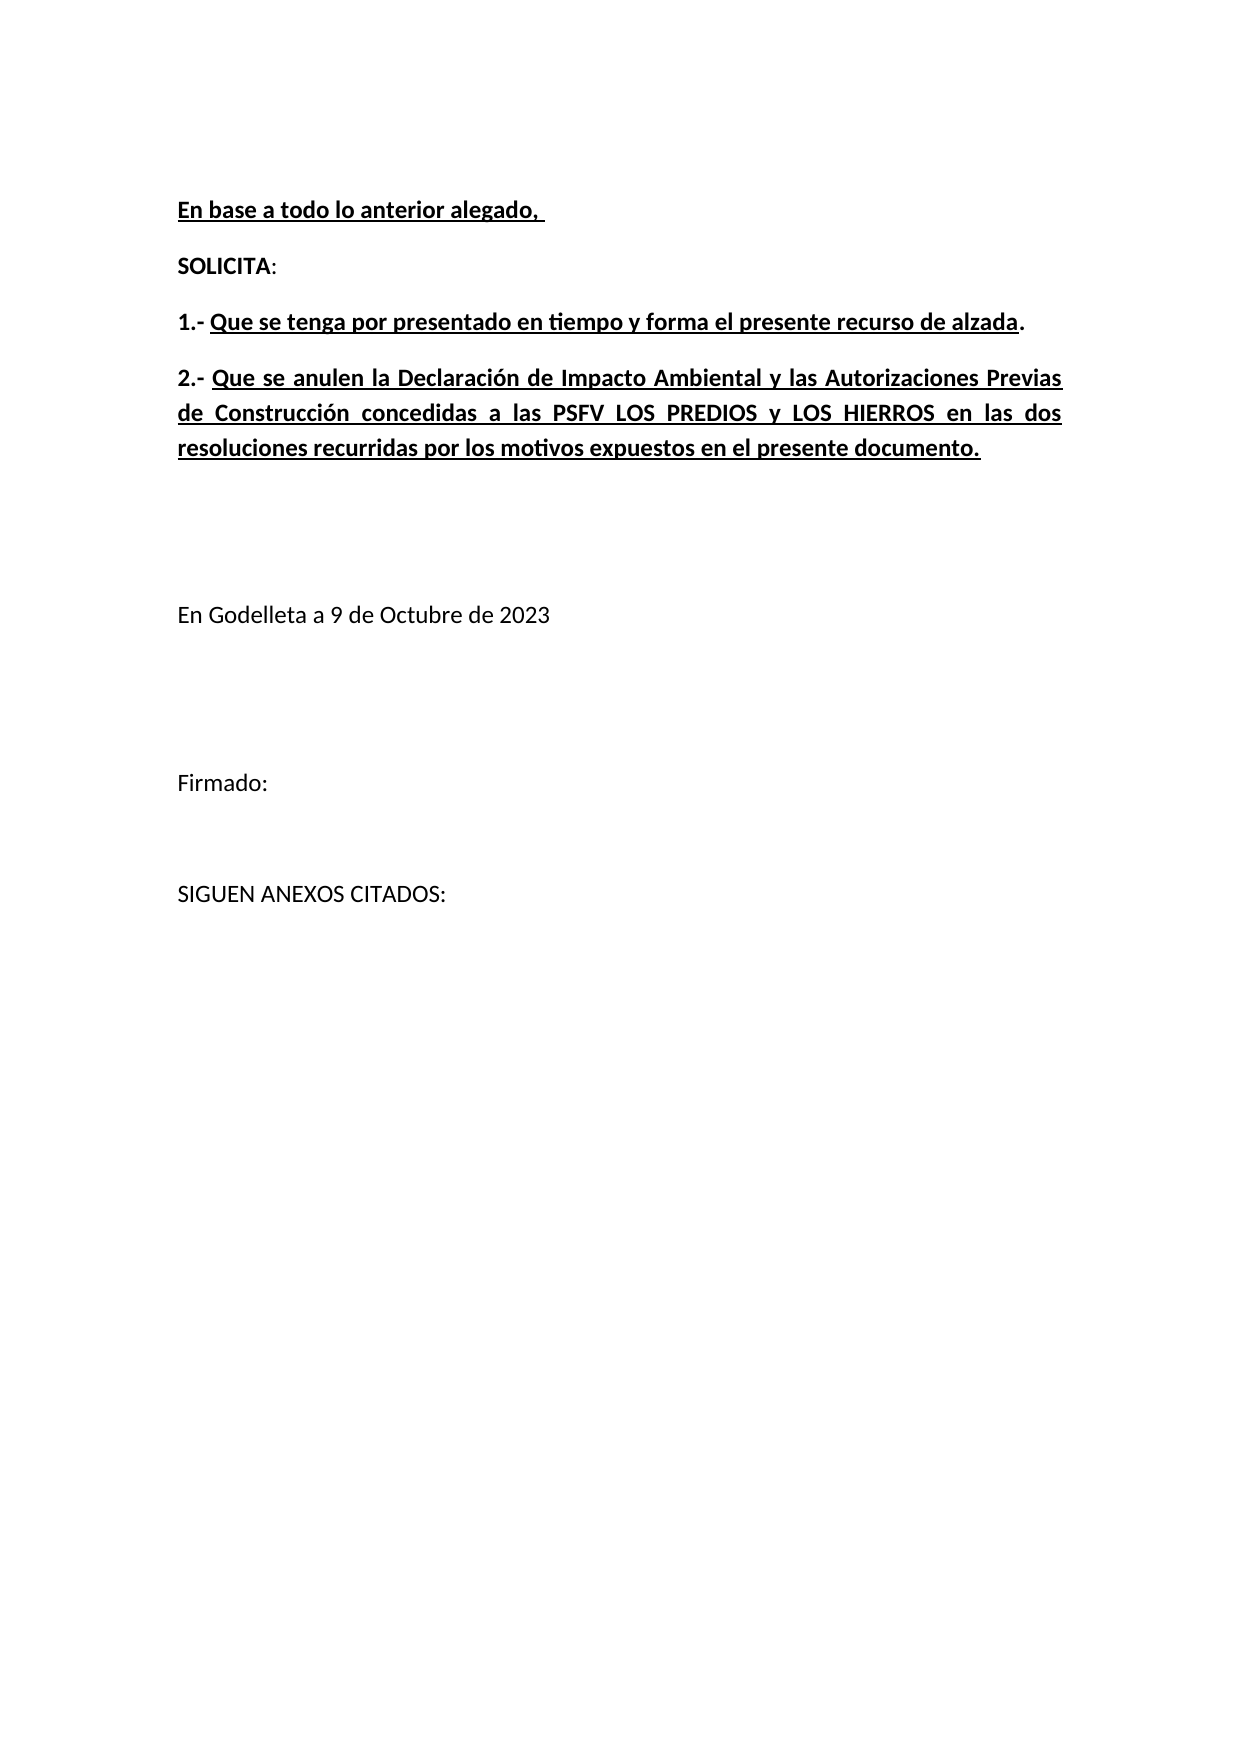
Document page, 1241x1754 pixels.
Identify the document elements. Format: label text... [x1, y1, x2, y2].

text SIGUEN ANEXOS CITADOS: [177, 879, 1063, 909]
text 2.- Que se anulen la Declaración de Impacto Ambiental y las Autorizaciones Previas de Construcción concedidas a las PSFV LOS PREDIOS y LOS HIERROS en las dos resoluciones recurridas por los motivos expuestos en el presente documento. [177, 362, 1063, 462]
text 1.- Que se tenga por presentado en tiempo y forma el presente recurso de alzada. [177, 306, 1063, 337]
text SOLICITA: [177, 250, 1063, 281]
text Firmado: [177, 767, 1063, 797]
text En base a todo lo anterior alegado, [177, 194, 1063, 225]
text En Godelleta a 9 de Octubre de 2023 [177, 599, 1063, 630]
